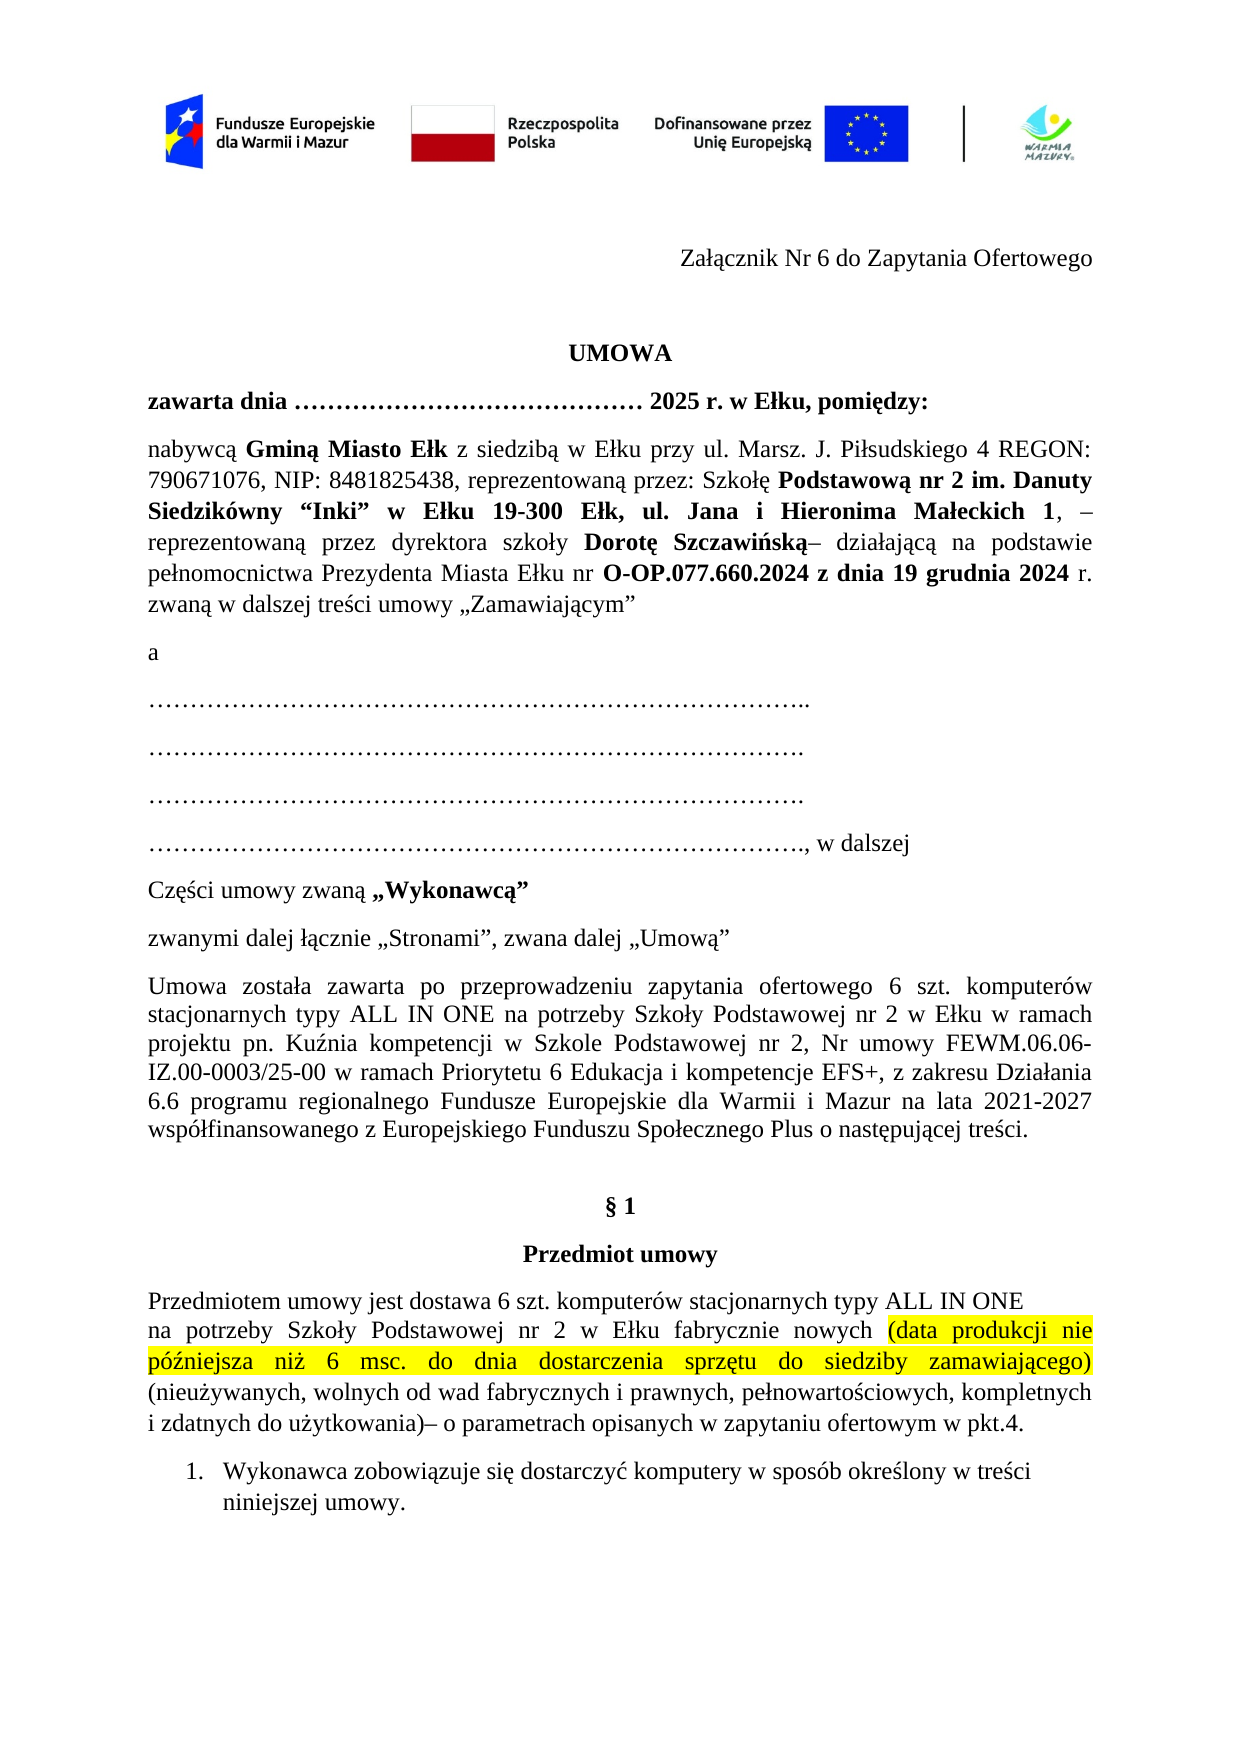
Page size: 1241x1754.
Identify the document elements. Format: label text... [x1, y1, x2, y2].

text ……………………………………………………………………. [148, 732, 1093, 761]
text Części umowy zwaną „Wykonawcą” [148, 875, 1093, 904]
text Przedmiotem umowy jest dostawa 6 szt. komputerów stacjonarnych typy ALL IN ONE [148, 1286, 1093, 1315]
text zawarta dnia …………………………………… 2025 r. w Ełku, pomiędzy: [148, 386, 1093, 415]
text Załącznik Nr 6 do Zapytania Ofertowego [148, 243, 1093, 272]
list Wykonawca zobowiązuje się dostarczyć komputery w sposób określony w treści niniejszej umowy. [185, 1456, 1093, 1516]
text na potrzeby Szkoły Podstawowej nr 2 w Ełku fabrycznie nowych (data produkcji nie późniejsza niż 6 msc. do dnia dostarczenia sprzętu do siedziby zamawiającego) (nieużywanych, wolnych od wad fabrycznych i prawnych, pełnowartościowych, kompletnych i zdatnych do użytkowania)– o parametrach opisanych w zapytaniu ofertowym w pkt.4. [148, 1375, 1093, 1437]
text na potrzeby Szkoły Podstawowej nr 2 w Ełku fabrycznie nowych (data produkcji nie późniejsza niż 6 msc. do dnia dostarczenia sprzętu do siedziby zamawiającego) (nieużywanych, wolnych od wad fabrycznych i prawnych, pełnowartościowych, kompletnych i zdatnych do użytkowania)– o parametrach opisanych w zapytaniu ofertowym w pkt.4. [148, 1315, 1093, 1346]
text § 1 [148, 1191, 1093, 1220]
text …………………………………………………………………….. [148, 684, 1093, 713]
text ……………………………………………………………………., w dalszej [148, 828, 1093, 856]
text Umowa została zawarta po przeprowadzeniu zapytania ofertowego 6 szt. komputerów stacjonarnych typy ALL IN ONE na potrzeby Szkoły Podstawowej nr 2 w Ełku w ramach projektu pn. Kuźnia kompetencji w Szkole Podstawowej nr 2, Nr umowy FEWM.06.06-IZ.00-0003/25-00 w ramach Priorytetu 6 Edukacja i kompetencje EFS+, z zakresu Działania 6.6 programu regionalnego Fundusze Europejskie dla Warmii i Mazur na lata 2021-2027 współfinansowanego z Europejskiego Funduszu Społecznego Plus o następującej treści. [148, 971, 1093, 1143]
text ……………………………………………………………………. [148, 780, 1093, 809]
text Przedmiot umowy [148, 1239, 1093, 1267]
text a [148, 637, 1093, 666]
text nabywcą Gminą Miasto Ełk z siedzibą w Ełku przy ul. Marsz. J. Piłsudskiego 4 REGON: 790671076, NIP: 8481825438, reprezentowaną przez: Szkołę Podstawową nr 2 im. Danuty Siedzikówny “Inki” w Ełku 19-300 Ełk, ul. Jana i Hieronima Małeckich 1, – reprezentowaną przez dyrektora szkoły Dorotę Szczawińską– działającą na podstawie pełnomocnictwa Prezydenta Miasta Ełku nr O-OP.077.660.2024 z dnia 19 grudnia 2024 r. zwaną w dalszej treści umowy „Zamawiającym” [148, 434, 1093, 618]
text UMOWA [148, 338, 1093, 367]
picture [147, 75, 1093, 187]
text zwanymi dalej łącznie „Stronami”, zwana dalej „Umową” [148, 923, 1093, 952]
